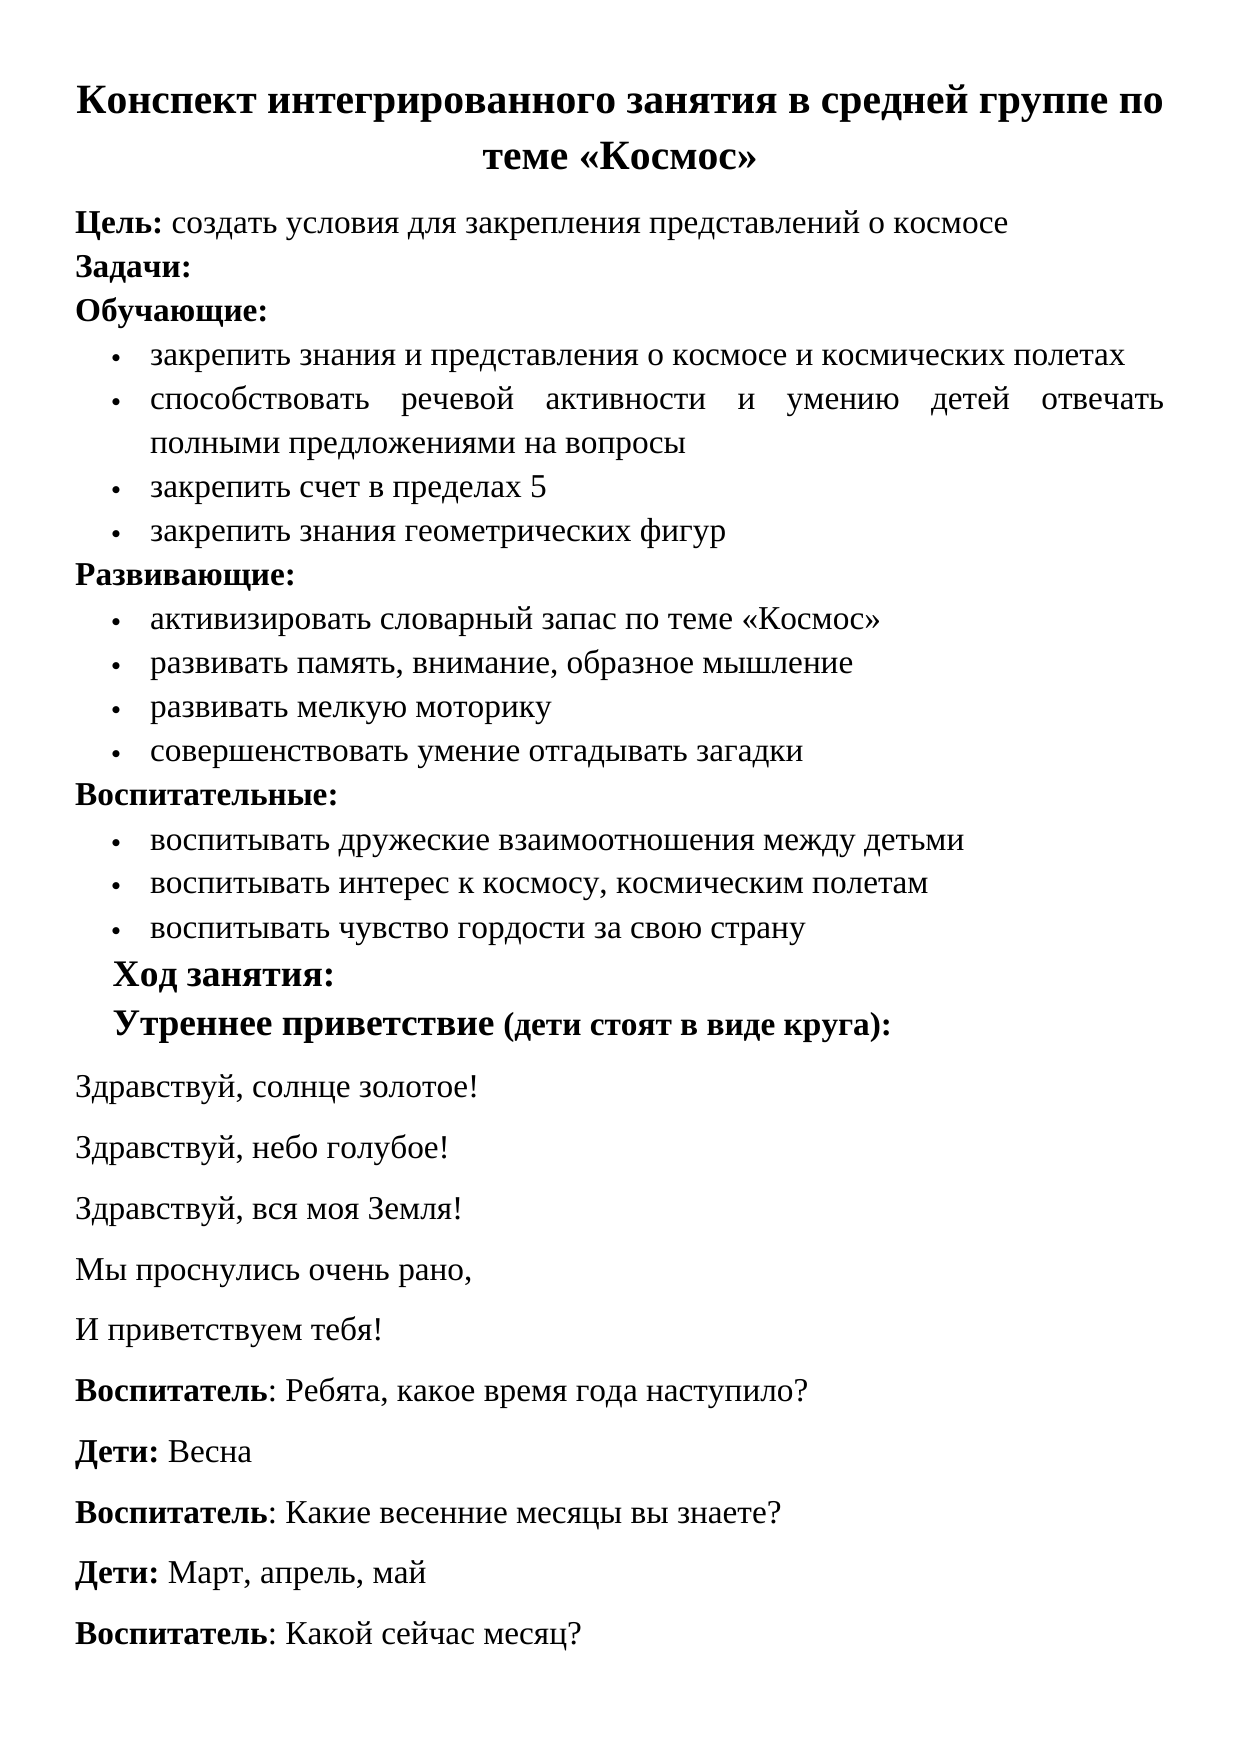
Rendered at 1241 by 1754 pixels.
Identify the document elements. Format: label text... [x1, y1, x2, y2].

text Цель: создать условия для закрепления представлений о космосе [75, 202, 1165, 240]
text Дети: Март, апрель, май [75, 1553, 1165, 1591]
text Воспитатель: Какой сейчас месяц? [75, 1613, 1165, 1652]
list способствовать речевой активности и умению детей отвечать полными предложениями на вопросы [112, 378, 1165, 461]
text Дети: Весна [75, 1431, 1165, 1469]
text Воспитатель: Какие весенние месяцы вы знаете? [75, 1492, 1165, 1530]
text Задачи: [75, 246, 1165, 284]
text Здравствуй, солнце золотое! [75, 1067, 1165, 1105]
text Развивающие: [75, 554, 1165, 593]
text Обучающие: [75, 290, 1165, 328]
list активизировать словарный запас по теме «Космос» [112, 598, 1165, 637]
list совершенствовать умение отгадывать загадки [112, 731, 1165, 769]
text Утреннее приветствие (дети стоят в виде круга): [112, 1001, 1165, 1044]
list воспитывать интерес к космосу, космическим полетам [112, 863, 1165, 901]
text Воспитательные: [75, 775, 1165, 813]
list развивать мелкую моторику [112, 687, 1165, 725]
text Воспитатель: Ребята, какое время года наступило? [75, 1370, 1165, 1409]
list развивать память, внимание, образное мышление [112, 642, 1165, 681]
list закрепить знания геометрических фигур [112, 510, 1165, 549]
list закрепить счет в пределах 5 [112, 466, 1165, 504]
text Ход занятия: [112, 951, 1165, 994]
text Здравствуй, вся моя Земля! [75, 1188, 1165, 1227]
text Мы проснулись очень рано, [75, 1249, 1165, 1287]
text Конспект интегрированного занятия в средней группе по теме «Космос» [75, 75, 1165, 178]
text И приветствуем тебя! [75, 1310, 1165, 1348]
list воспитывать чувство гордости за свою страну [112, 907, 1165, 945]
list воспитывать дружеские взаимоотношения между детьми [112, 819, 1165, 857]
list закрепить знания и представления о космосе и космических полетах [112, 334, 1165, 372]
text Здравствуй, небо голубое! [75, 1127, 1165, 1166]
